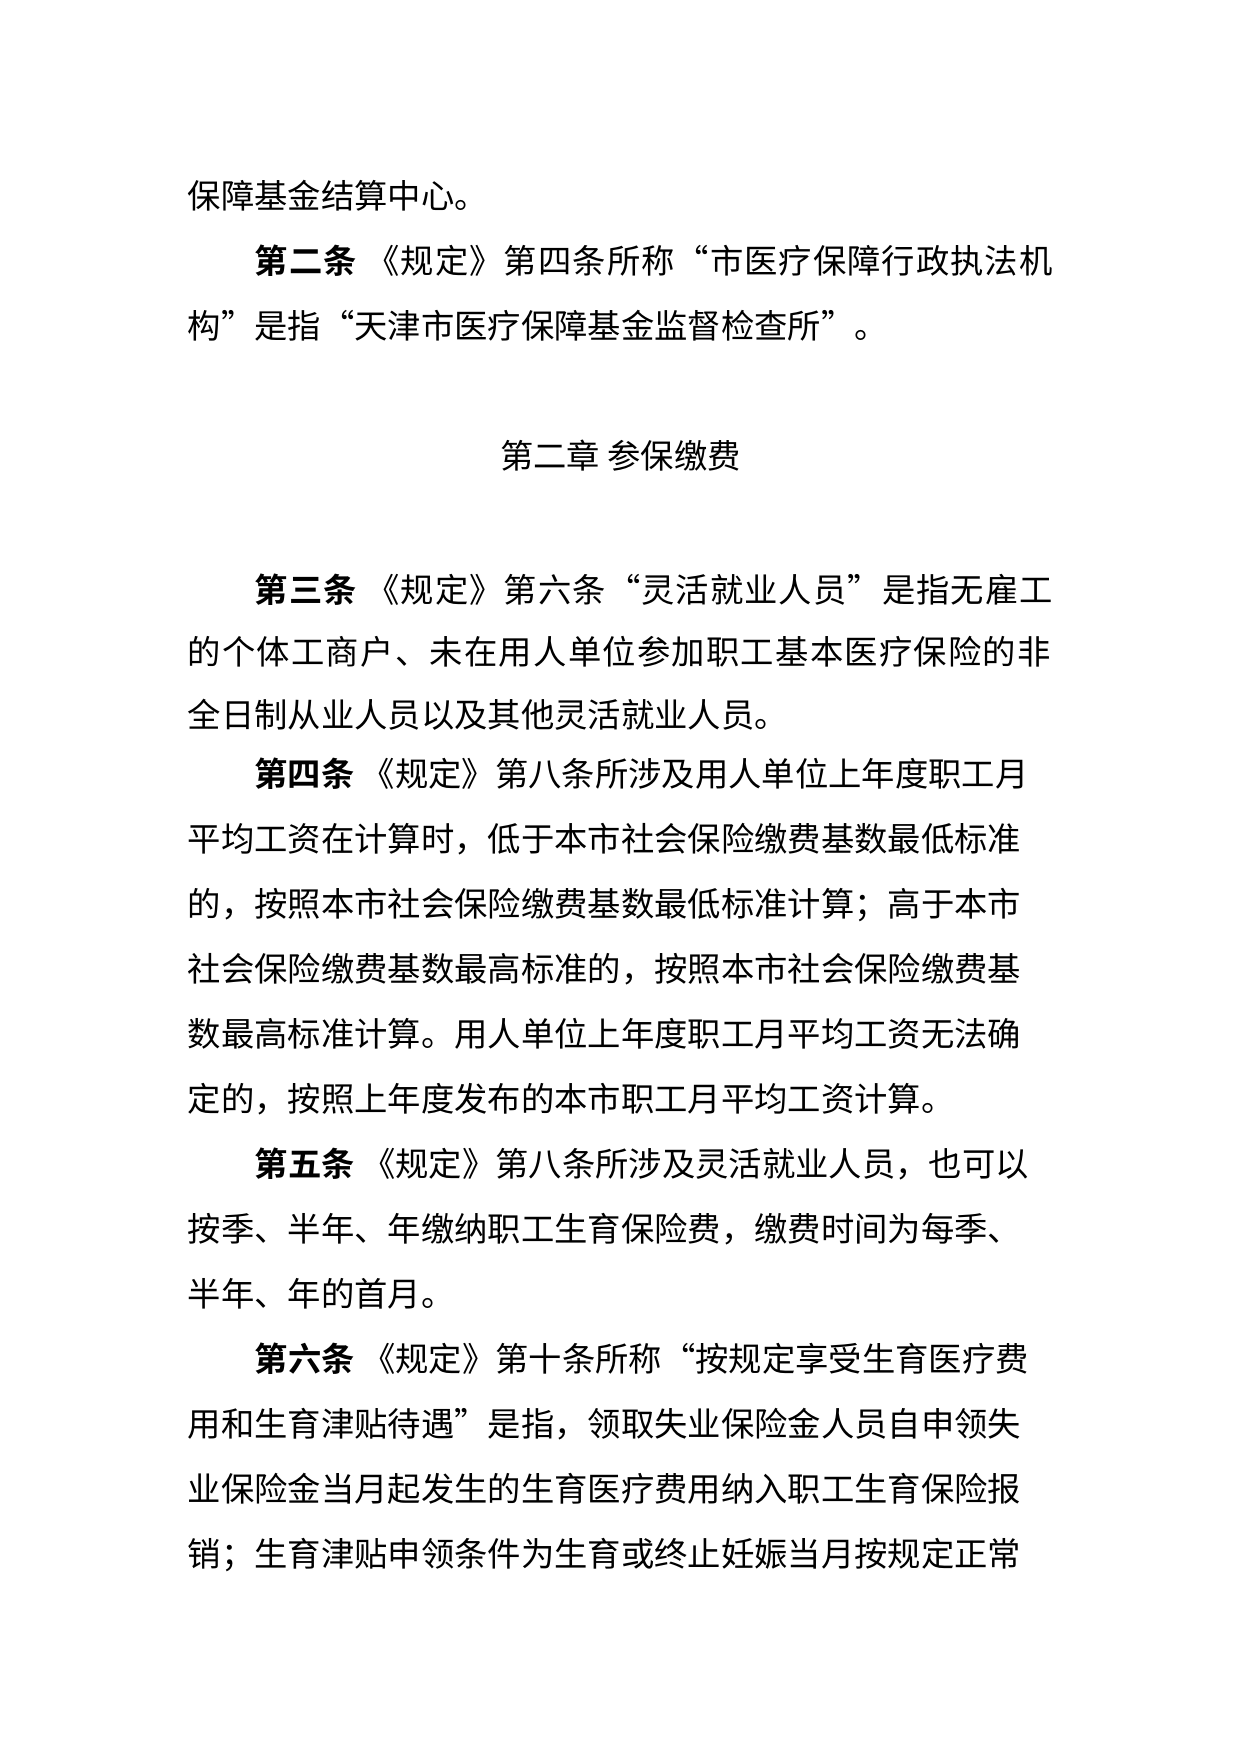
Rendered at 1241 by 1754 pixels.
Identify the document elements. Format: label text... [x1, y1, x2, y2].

text 第三条 《规定》第六条“灵活就业人员”是指无雇工的个体工商户、未在用人单位参加职工基本医疗保险的非全日制从业人员以及其他灵活就业人员。 [187, 552, 1053, 739]
text 第四条 《规定》第八条所涉及用人单位上年度职工月平均工资在计算时，低于本市社会保险缴费基数最低标准的，按照本市社会保险缴费基数最低标准计算；高于本市社会保险缴费基数最高标准的，按照本市社会保险缴费基数最高标准计算。用人单位上年度职工月平均工资无法确定的，按照上年度发布的本市职工月平均工资计算。 [187, 739, 1053, 1129]
text 第五条 《规定》第八条所涉及灵活就业人员，也可以按季、半年、年缴纳职工生育保险费，缴费时间为每季、半年、年的首月。 [187, 1129, 1053, 1324]
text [187, 1324, 1053, 1584]
list 参保缴费 [187, 422, 1053, 487]
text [187, 162, 1053, 227]
text 第二条 《规定》第四条所称“市医疗保障行政执法机构”是指“天津市医疗保障基金监督检查所”。 [187, 227, 1053, 357]
